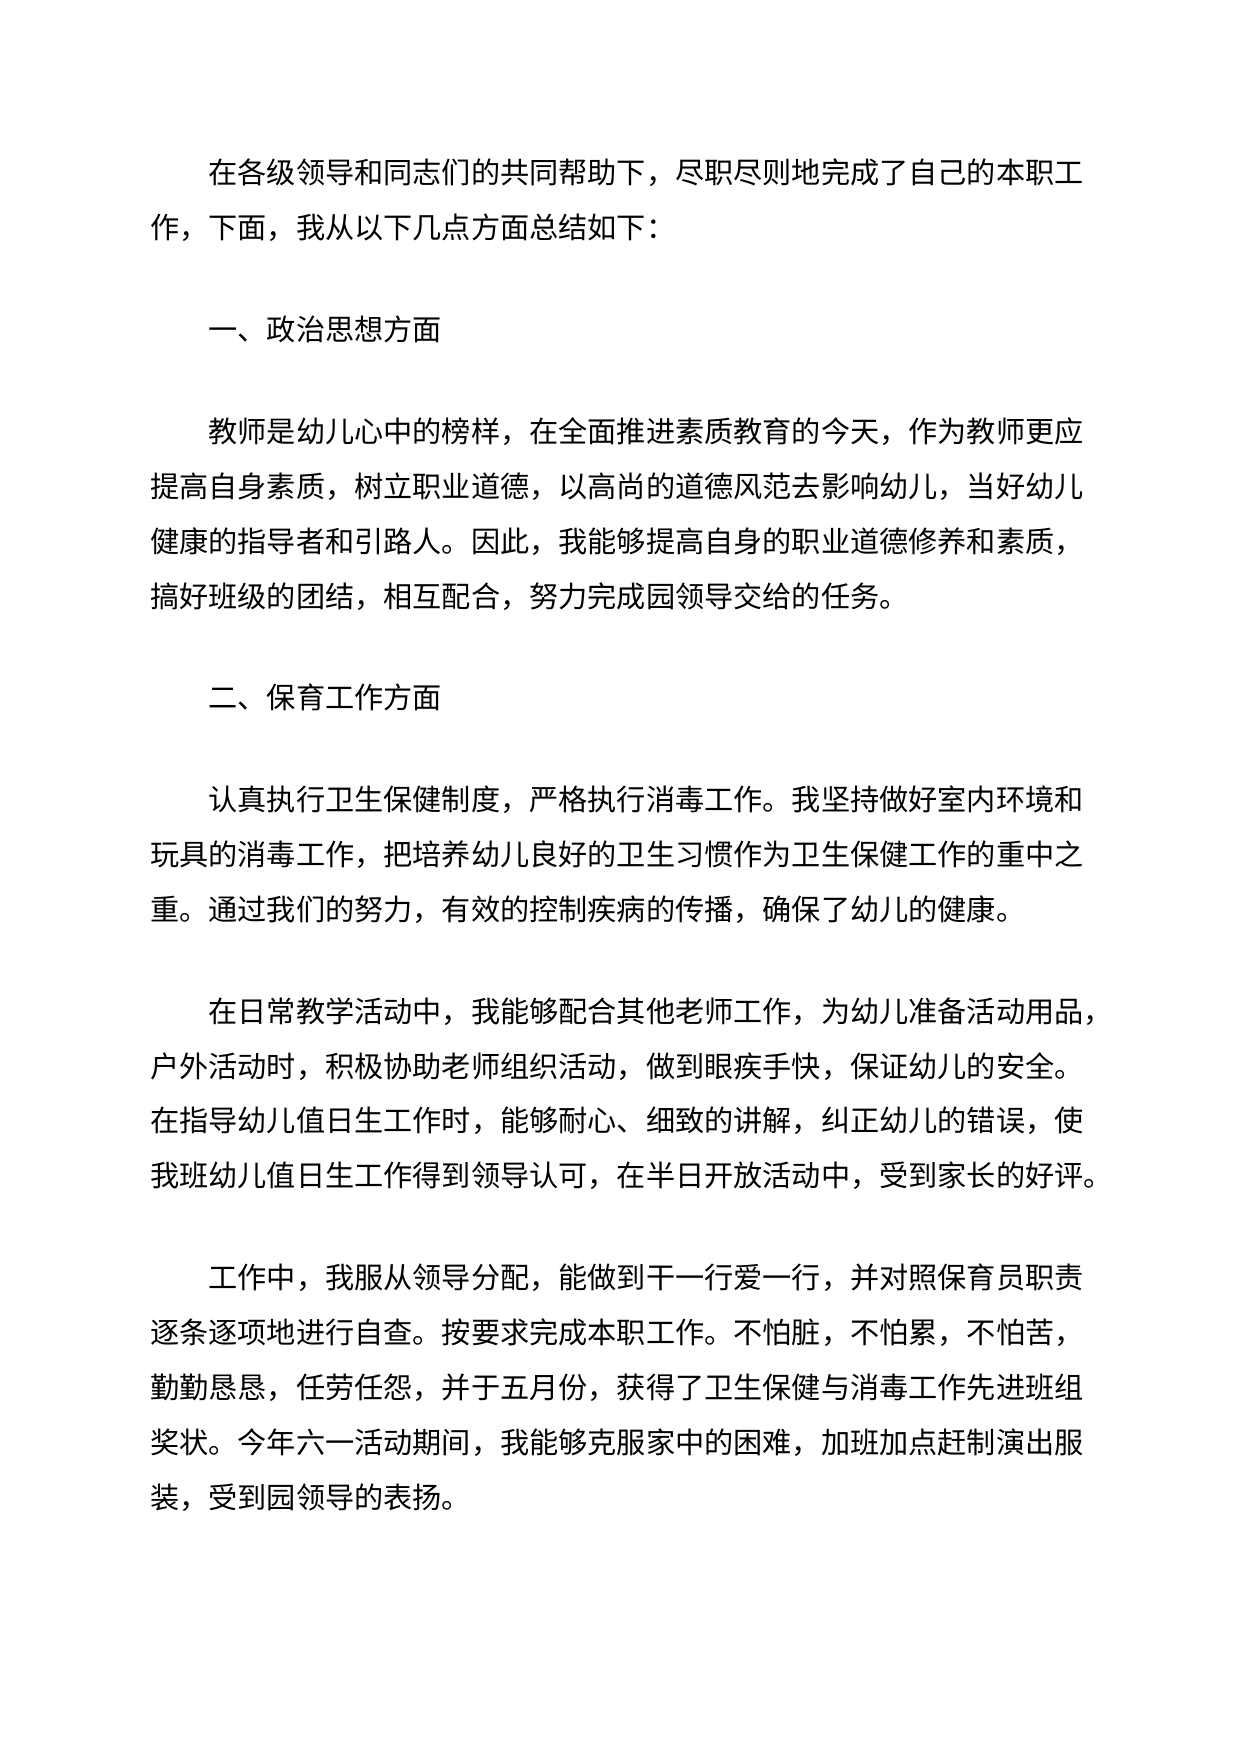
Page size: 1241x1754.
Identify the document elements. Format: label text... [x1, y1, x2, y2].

text 工作中，我服从领导分配，能做到干一行爱一行，并对照保育员职责逐条逐项地进行自查。按要求完成本职工作。不怕脏，不怕累，不怕苦，勤勤恳恳，任劳任怨，并于五月份，获得了卫生保健与消毒工作先进班组奖状。今年六一活动期间，我能够克服家中的困难，加班加点赶制演出服装，受到园领导的表扬。 [150, 1255, 1090, 1517]
text 认真执行卫生保健制度，严格执行消毒工作。我坚持做好室内环境和玩具的消毒工作，把培养幼儿良好的卫生习惯作为卫生保健工作的重中之重。通过我们的努力，有效的控制疾病的传播，确保了幼儿的健康。 [150, 777, 1090, 929]
text 在各级领导和同志们的共同帮助下，尽职尽则地完成了自己的本职工作，下面，我从以下几点方面总结如下： [150, 150, 1090, 247]
text 二、保育工作方面 [150, 675, 1090, 717]
text 一、政治思想方面 [150, 307, 1090, 349]
text 在日常教学活动中，我能够配合其他老师工作，为幼儿准备活动用品，户外活动时，积极协助老师组织活动，做到眼疾手快，保证幼儿的安全。在指导幼儿值日生工作时，能够耐心、细致的讲解，纠正幼儿的错误，使我班幼儿值日生工作得到领导认可，在半日开放活动中，受到家长的好评。 [150, 988, 1090, 1195]
text 教师是幼儿心中的榜样，在全面推进素质教育的今天，作为教师更应提高自身素质，树立职业道德，以高尚的道德风范去影响幼儿，当好幼儿健康的指导者和引路人。因此，我能够提高自身的职业道德修养和素质，搞好班级的团结，相互配合，努力完成园领导交给的任务。 [150, 408, 1090, 615]
